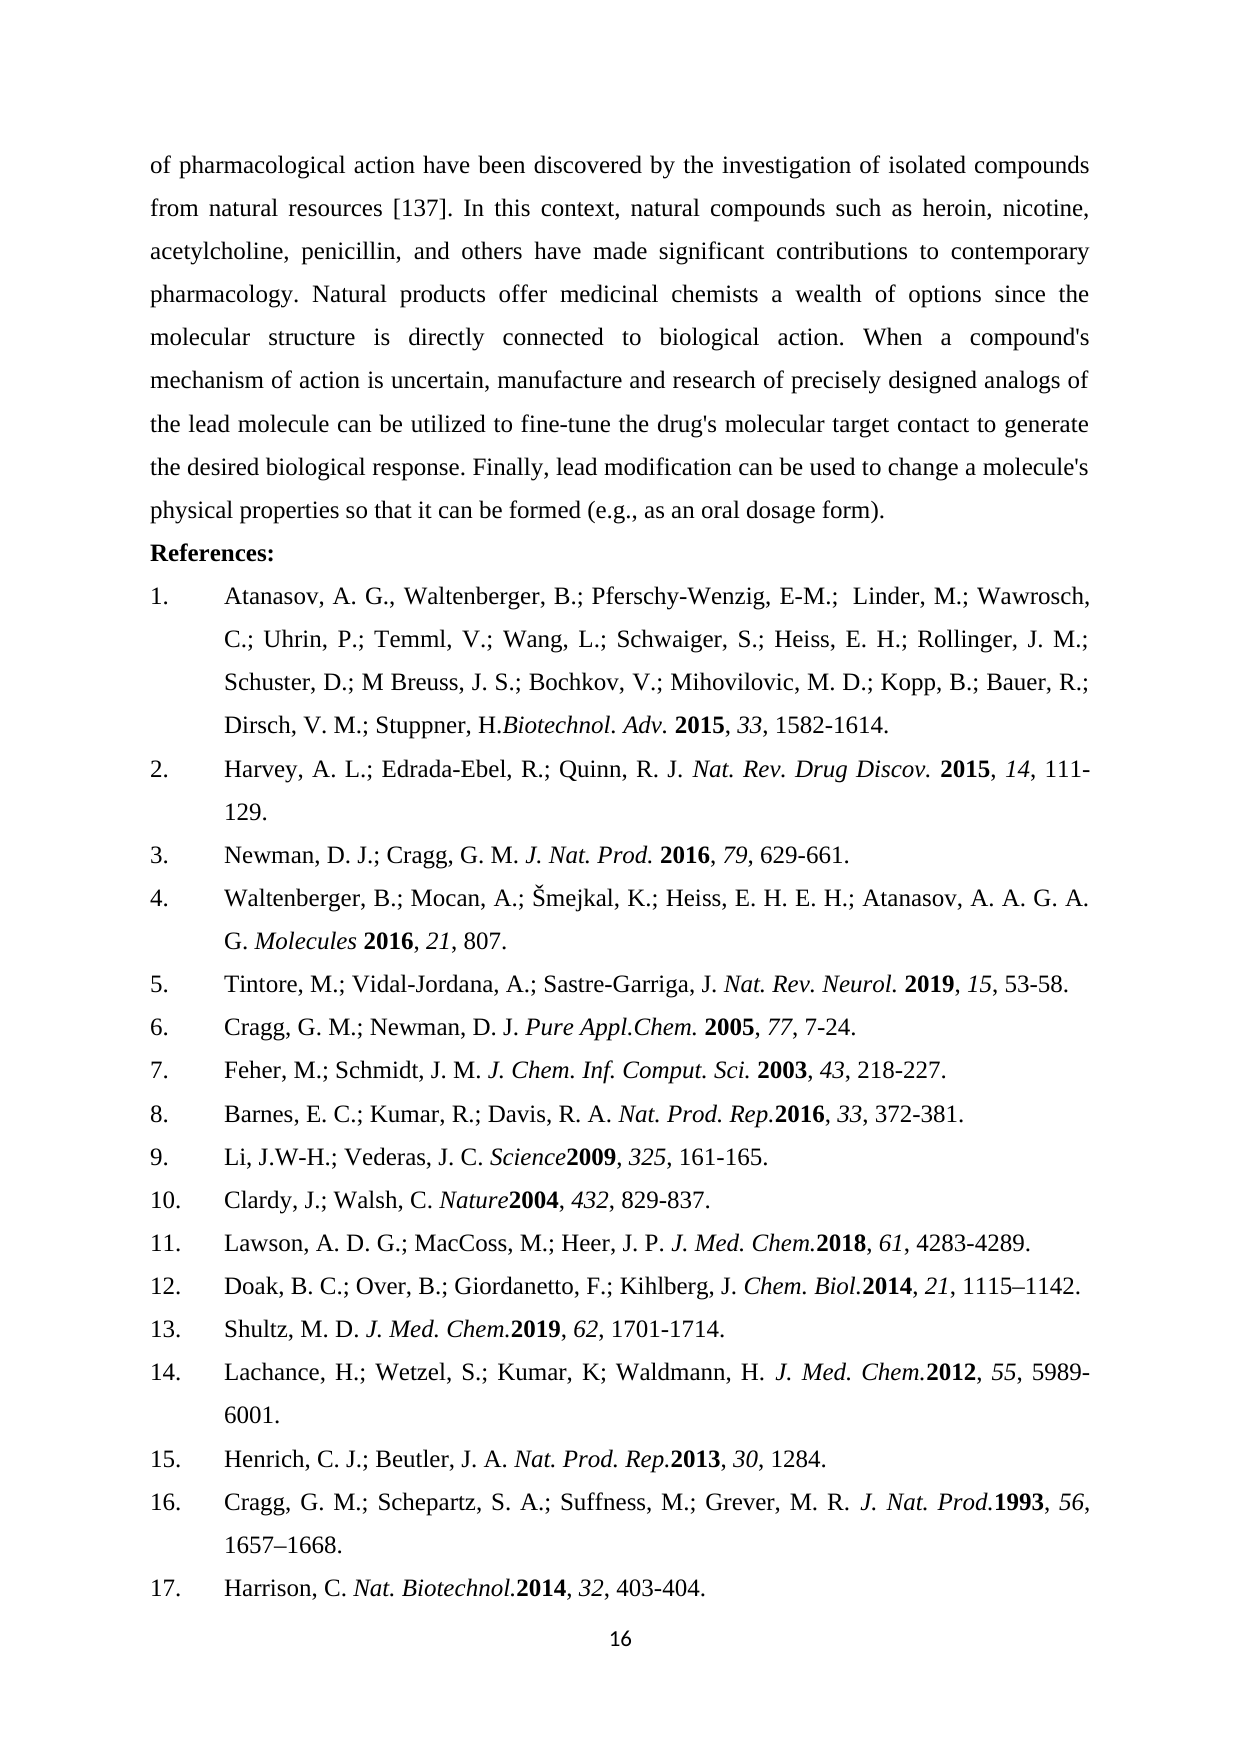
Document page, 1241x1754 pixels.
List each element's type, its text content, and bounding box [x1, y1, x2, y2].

list Doak, B. C.; Over, B.; Giordanetto, F.; Kihlberg, J. Chem. Biol.2014, 21, 1115–1142. [150, 1271, 1090, 1300]
list Cragg, G. M.; Schepartz, S. A.; Suffness, M.; Grever, M. R. J. Nat. Prod.1993, 56, 1657–1668. [150, 1487, 1090, 1559]
list Atanasov, A. G., Waltenberger, B.; Pferschy-Wenzig, E-M.; Linder, M.; Wawrosch, C.; Uhrin, P.; Temml, V.; Wang, L.; Schwaiger, S.; Heiss, E. H.; Rollinger, J. M.; Schuster, D.; M Breuss, J. S.; Bochkov, V.; Mihovilovic, M. D.; Kopp, B.; Bauer, R.; Dirsch, V. M.; Stuppner, H.Biotechnol. Adv. 2015, 33, 1582-1614. [150, 581, 1090, 739]
list Lachance, H.; Wetzel, S.; Kumar, K; Waldmann, H. J. Med. Chem.2012, 55, 5989-6001. [150, 1357, 1090, 1429]
list Lawson, A. D. G.; MacCoss, M.; Heer, J. P. J. Med. Chem.2018, 61, 4283-4289. [150, 1228, 1090, 1257]
text References: [150, 538, 1090, 567]
list Cragg, G. M.; Newman, D. J. Pure Appl.Chem. 2005, 77, 7-24. [150, 1012, 1090, 1041]
list Li, J.W-H.; Vederas, J. C. Science2009, 325, 161-165. [150, 1142, 1090, 1171]
list Newman, D. J.; Cragg, G. M. J. Nat. Prod. 2016, 79, 629-661. [150, 840, 1090, 869]
list Shultz, M. D. J. Med. Chem.2019, 62, 1701-1714. [150, 1314, 1090, 1343]
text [150, 150, 1090, 524]
list Waltenberger, B.; Mocan, A.; Šmejkal, K.; Heiss, E. H. E. H.; Atanasov, A. A. G. A. G. Molecules 2016, 21, 807. [150, 883, 1090, 955]
list Tintore, M.; Vidal-Jordana, A.; Sastre-Garriga, J. Nat. Rev. Neurol. 2019, 15, 53-58. [150, 969, 1090, 998]
list Clardy, J.; Walsh, C. Nature2004, 432, 829-837. [150, 1185, 1090, 1214]
list Harvey, A. L.; Edrada-Ebel, R.; Quinn, R. J. Nat. Rev. Drug Discov. 2015, 14, 111-129. [150, 754, 1090, 826]
list Barnes, E. C.; Kumar, R.; Davis, R. A. Nat. Prod. Rep.2016, 33, 372-381. [150, 1099, 1090, 1127]
list Feher, M.; Schmidt, J. M. J. Chem. Inf. Comput. Sci. 2003, 43, 218-227. [150, 1056, 1090, 1084]
list Harrison, C. Nat. Biotechnol.2014, 32, 403-404. [150, 1573, 1090, 1602]
list Henrich, C. J.; Beutler, J. A. Nat. Prod. Rep.2013, 30, 1284. [150, 1444, 1090, 1472]
